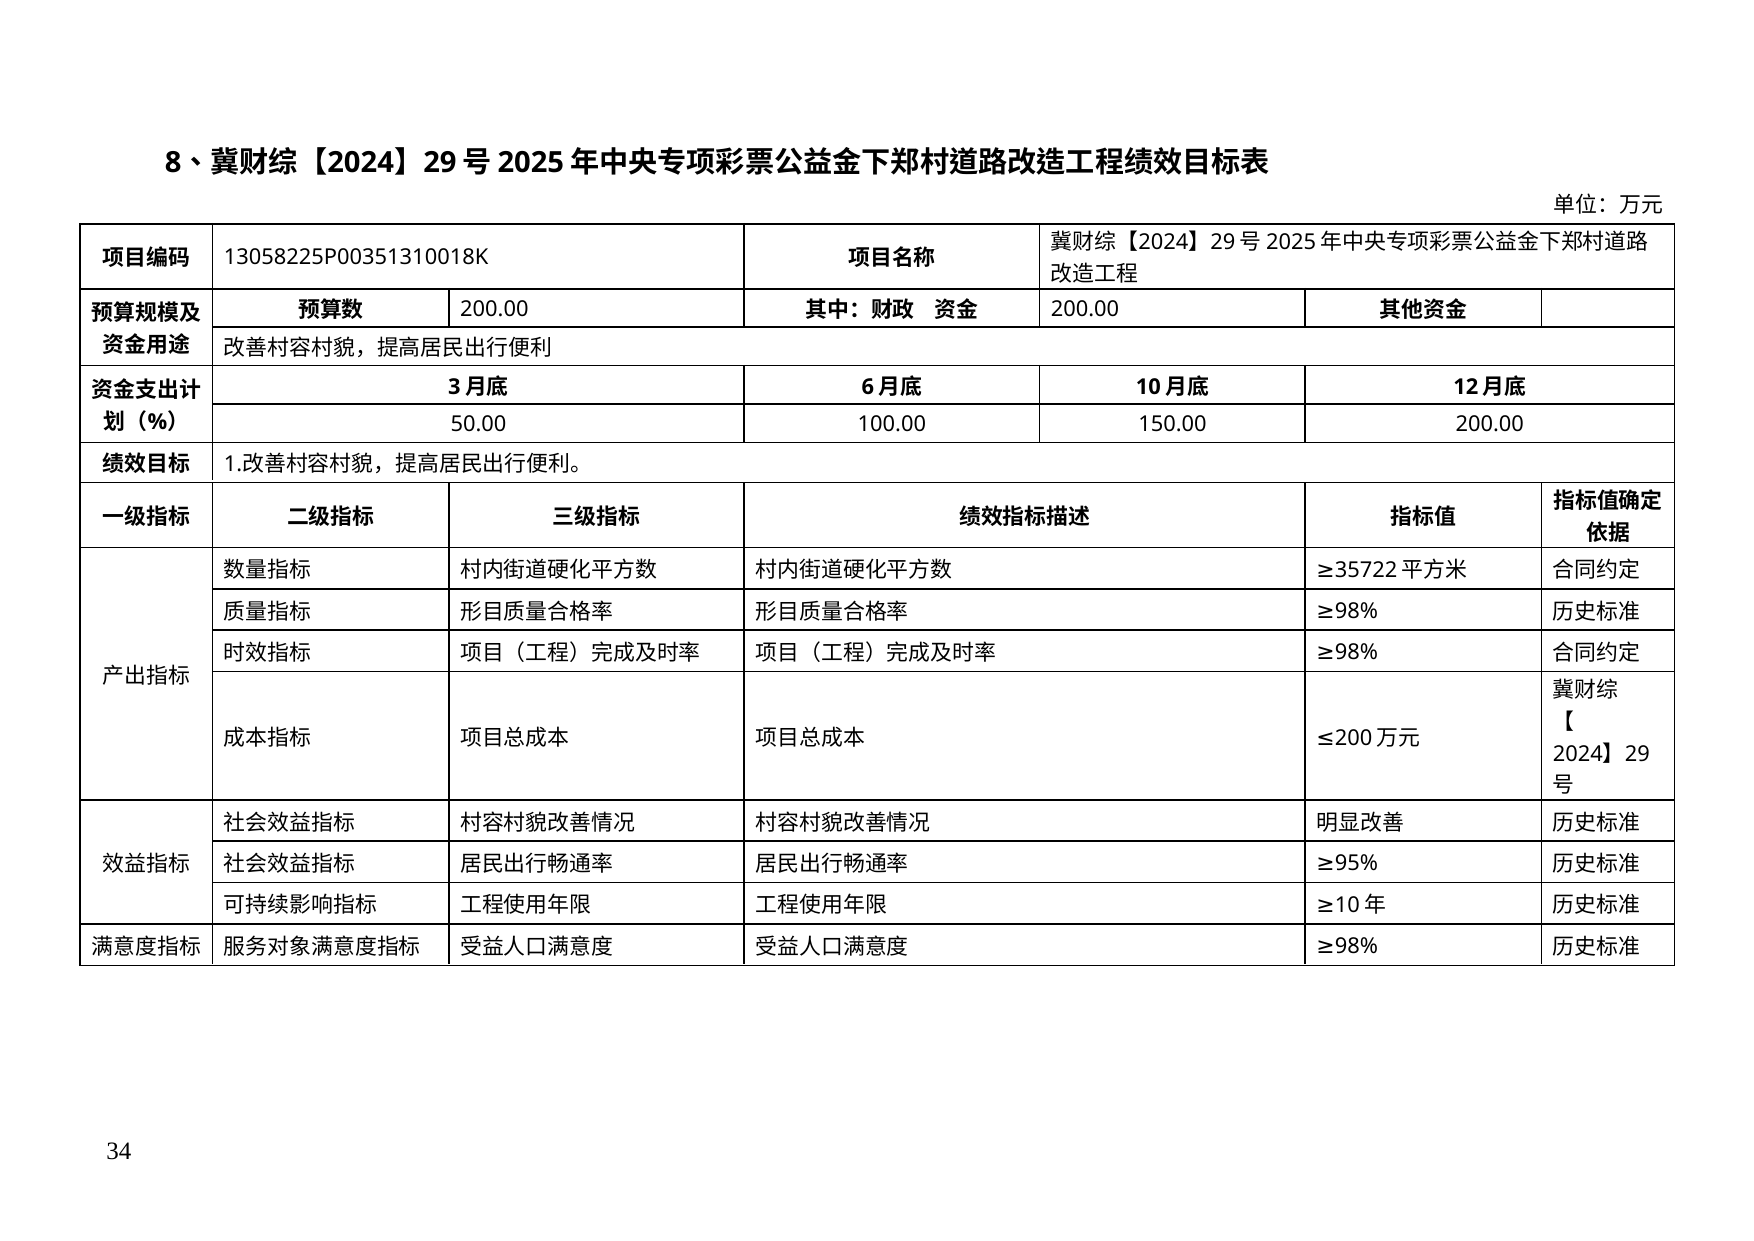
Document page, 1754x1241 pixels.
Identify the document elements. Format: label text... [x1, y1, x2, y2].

table_cell 项目编码 [81, 225, 212, 288]
table_cell 可持续影响指标 [213, 883, 448, 923]
table_cell 绩效目标 [81, 443, 212, 480]
table_cell 历史标准 [1542, 883, 1674, 923]
table_cell ≤200万元 [1306, 672, 1541, 799]
table_cell 历史标准 [1542, 925, 1674, 964]
table_cell 冀财综【2024】29号2025年中央专项彩票公益金下郑村道路改造工程 [1040, 225, 1674, 288]
table_header 一级指标 [81, 483, 212, 547]
table_cell 冀财综【2024】29号 [1542, 672, 1674, 799]
table_cell 工程使用年限 [450, 883, 743, 923]
table_cell 6月底 [745, 366, 1039, 403]
table_cell 合同约定 [1542, 548, 1674, 588]
table_cell 历史标准 [1542, 590, 1674, 629]
table_header 指标值确定依据 [1542, 483, 1674, 547]
table_cell 村容村貌改善情况 [745, 801, 1304, 840]
table_cell 产出指标 [81, 548, 212, 799]
table_cell 服务对象满意度指标 [213, 925, 448, 964]
table_header 单位：万元 [81, 183, 1674, 223]
table_cell ≥35722平方米 [1306, 548, 1541, 588]
table_cell 预算数 [213, 290, 448, 326]
table_header 二级指标 [213, 483, 448, 547]
table_cell 12月底 [1306, 366, 1674, 403]
table_header 三级指标 [450, 483, 743, 547]
table_cell 居民出行畅通率 [450, 842, 743, 882]
table_cell 50.00 [213, 405, 743, 442]
table_cell 社会效益指标 [213, 842, 448, 882]
table_cell 村容村貌改善情况 [450, 801, 743, 840]
table_cell 13058225P00351310018K [213, 225, 743, 288]
table_cell 改善村容村貌，提高居民出行便利 [213, 328, 1674, 365]
table_cell 工程使用年限 [745, 883, 1304, 923]
table_cell 历史标准 [1542, 842, 1674, 882]
table_header 绩效指标描述 [745, 483, 1304, 547]
table_cell ≥98% [1306, 631, 1541, 671]
table_cell ≥95% [1306, 842, 1541, 882]
table_cell 受益人口满意度 [745, 925, 1304, 964]
table_cell 其他资金 [1306, 290, 1541, 326]
table_cell ≥10年 [1306, 883, 1541, 923]
table_cell 村内街道硬化平方数 [450, 548, 743, 588]
table_cell 形目质量合格率 [745, 590, 1304, 629]
table_cell 项目（工程）完成及时率 [450, 631, 743, 671]
table_cell 数量指标 [213, 548, 448, 588]
table_cell 效益指标 [81, 801, 212, 923]
table_cell 1.改善村容村貌，提高居民出行便利。 [213, 443, 1674, 480]
table_cell 村内街道硬化平方数 [745, 548, 1304, 588]
table_cell 10月底 [1040, 366, 1304, 403]
table_cell 明显改善 [1306, 801, 1541, 840]
table_cell [1542, 290, 1674, 326]
table_cell 质量指标 [213, 590, 448, 629]
table_cell 时效指标 [213, 631, 448, 671]
table_cell 其中：财政 资金 [745, 290, 1039, 326]
table_header 指标值 [1306, 483, 1541, 547]
table_cell 项目总成本 [745, 672, 1304, 799]
table_cell 项目（工程）完成及时率 [745, 631, 1304, 671]
table_cell 形目质量合格率 [450, 590, 743, 629]
table_cell 满意度指标 [81, 925, 212, 964]
table_cell 100.00 [745, 405, 1039, 442]
text 8、冀财综【2024】29号2025年中央专项彩票公益金下郑村道路改造工程绩效目标表 [106, 142, 1648, 181]
table_cell 项目名称 [745, 225, 1039, 288]
table_cell 预算规模及资金用途 [81, 290, 212, 365]
table_cell 200.00 [1040, 290, 1304, 326]
table_cell 项目总成本 [450, 672, 743, 799]
table_cell 150.00 [1040, 405, 1304, 442]
table_cell 成本指标 [213, 672, 448, 799]
table_cell 资金支出计划（%） [81, 366, 212, 442]
table_cell 社会效益指标 [213, 801, 448, 840]
table_cell 3月底 [213, 366, 743, 403]
table_cell ≥98% [1306, 925, 1541, 964]
table_cell 居民出行畅通率 [745, 842, 1304, 882]
table_cell ≥98% [1306, 590, 1541, 629]
table_cell 200.00 [1306, 405, 1674, 442]
table_cell 受益人口满意度 [450, 925, 743, 964]
table_cell 合同约定 [1542, 631, 1674, 671]
table_cell 历史标准 [1542, 801, 1674, 840]
table_cell 200.00 [450, 290, 743, 326]
